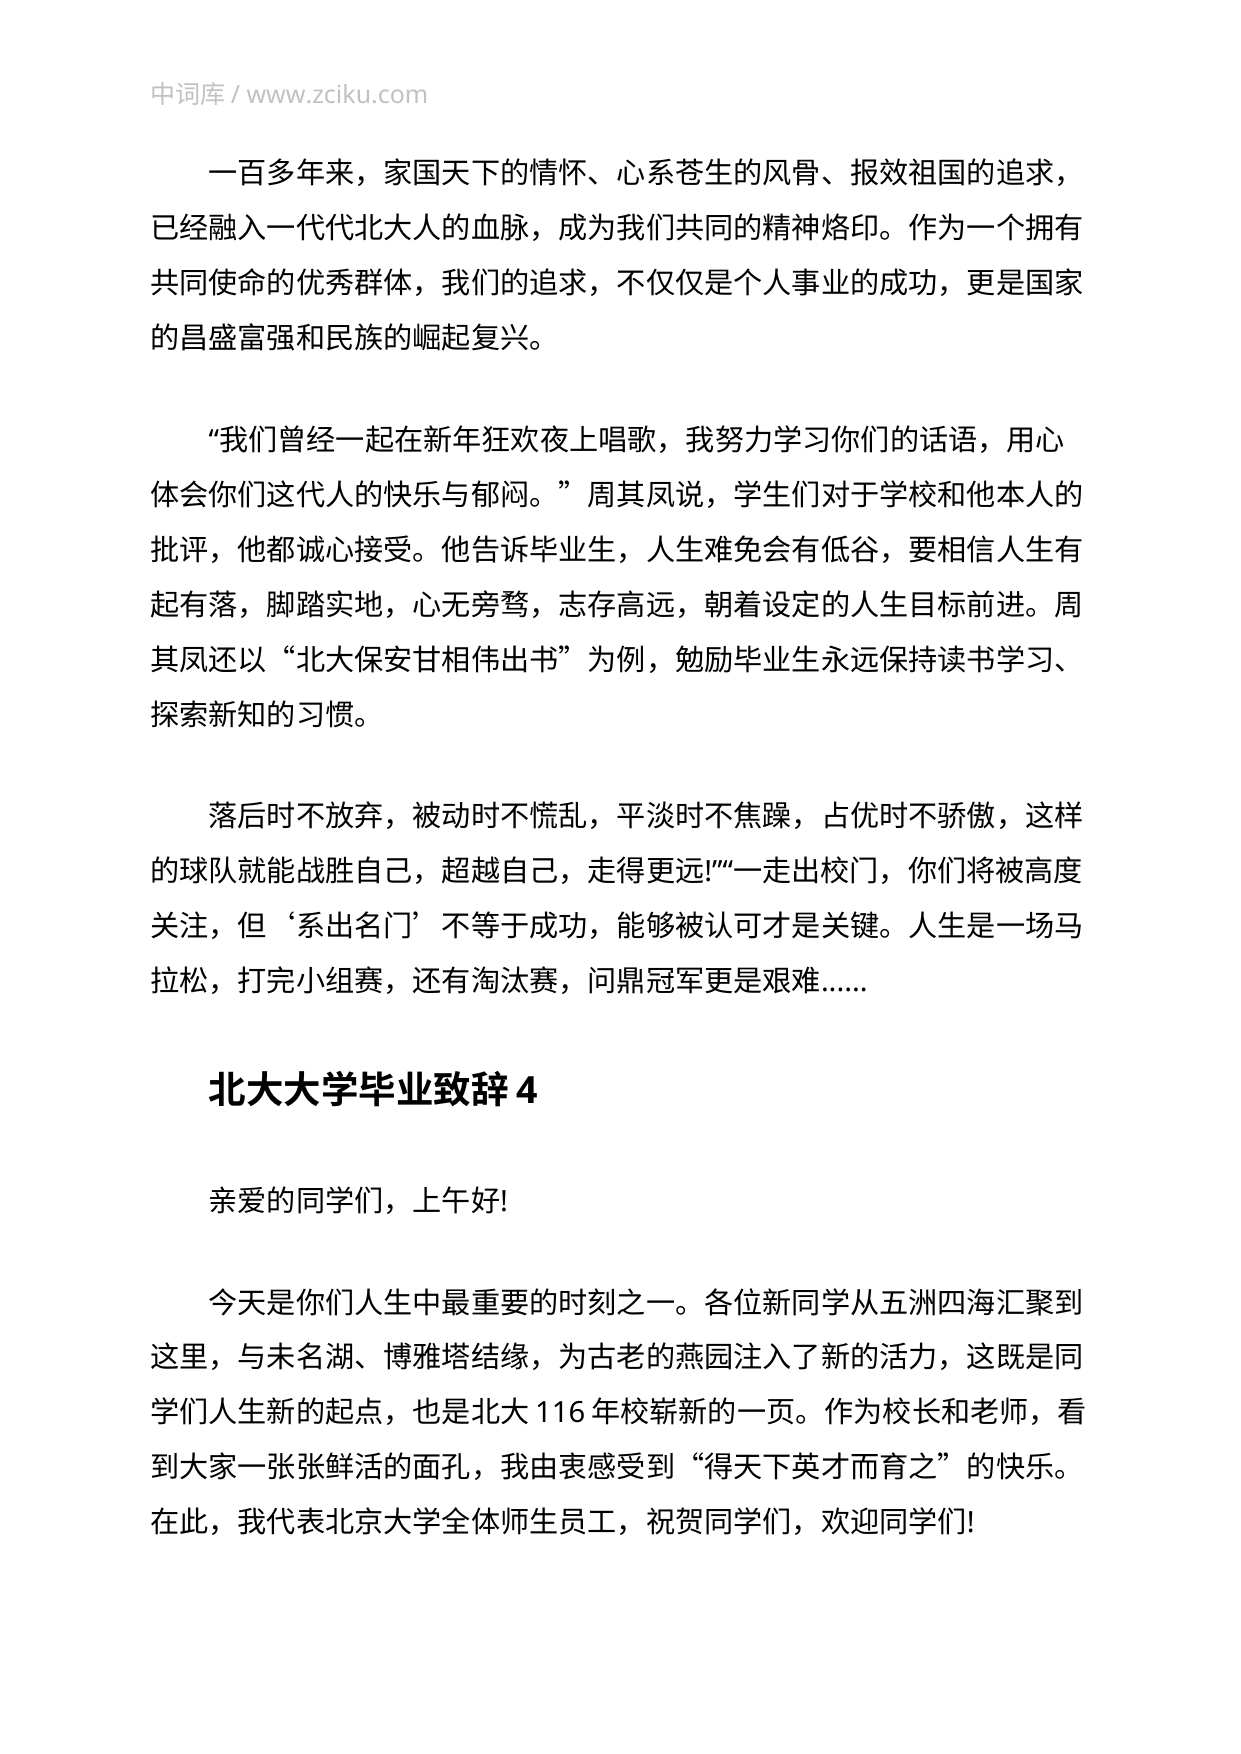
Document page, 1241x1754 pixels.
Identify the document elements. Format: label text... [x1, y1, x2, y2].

text 落后时不放弃，被动时不慌乱，平淡时不焦躁，占优时不骄傲，这样的球队就能战胜自己，超越自己，走得更远!”“一走出校门，你们将被高度关注，但‘系出名门’不等于成功，能够被认可才是关键。人生是一场马拉松，打完小组赛，还有淘汰赛，问鼎冠军更是艰难...... [150, 793, 1090, 1000]
text “我们曾经一起在新年狂欢夜上唱歌，我努力学习你们的话语，用心体会你们这代人的快乐与郁闷。”周其凤说，学生们对于学校和他本人的批评，他都诚心接受。他告诉毕业生，人生难免会有低谷，要相信人生有起有落，脚踏实地，心无旁骛，志存高远，朝着设定的人生目标前进。周其凤还以“北大保安甘相伟出书”为例，勉励毕业生永远保持读书学习、探索新知的习惯。 [150, 416, 1090, 733]
text 北大大学毕业致辞4 [150, 1059, 1090, 1114]
text 一百多年来，家国天下的情怀、心系苍生的风骨、报效祖国的追求，已经融入一代代北大人的血脉，成为我们共同的精神烙印。作为一个拥有共同使命的优秀群体，我们的追求，不仅仅是个人事业的成功，更是国家的昌盛富强和民族的崛起复兴。 [150, 150, 1090, 357]
text 亲爱的同学们，上午好! [150, 1177, 1090, 1219]
text 今天是你们人生中最重要的时刻之一。各位新同学从五洲四海汇聚到这里，与未名湖、博雅塔结缘，为古老的燕园注入了新的活力，这既是同学们人生新的起点，也是北大116年校崭新的一页。作为校长和老师，看到大家一张张鲜活的面孔，我由衷感受到“得天下英才而育之”的快乐。在此，我代表北京大学全体师生员工，祝贺同学们，欢迎同学们! [150, 1279, 1090, 1541]
